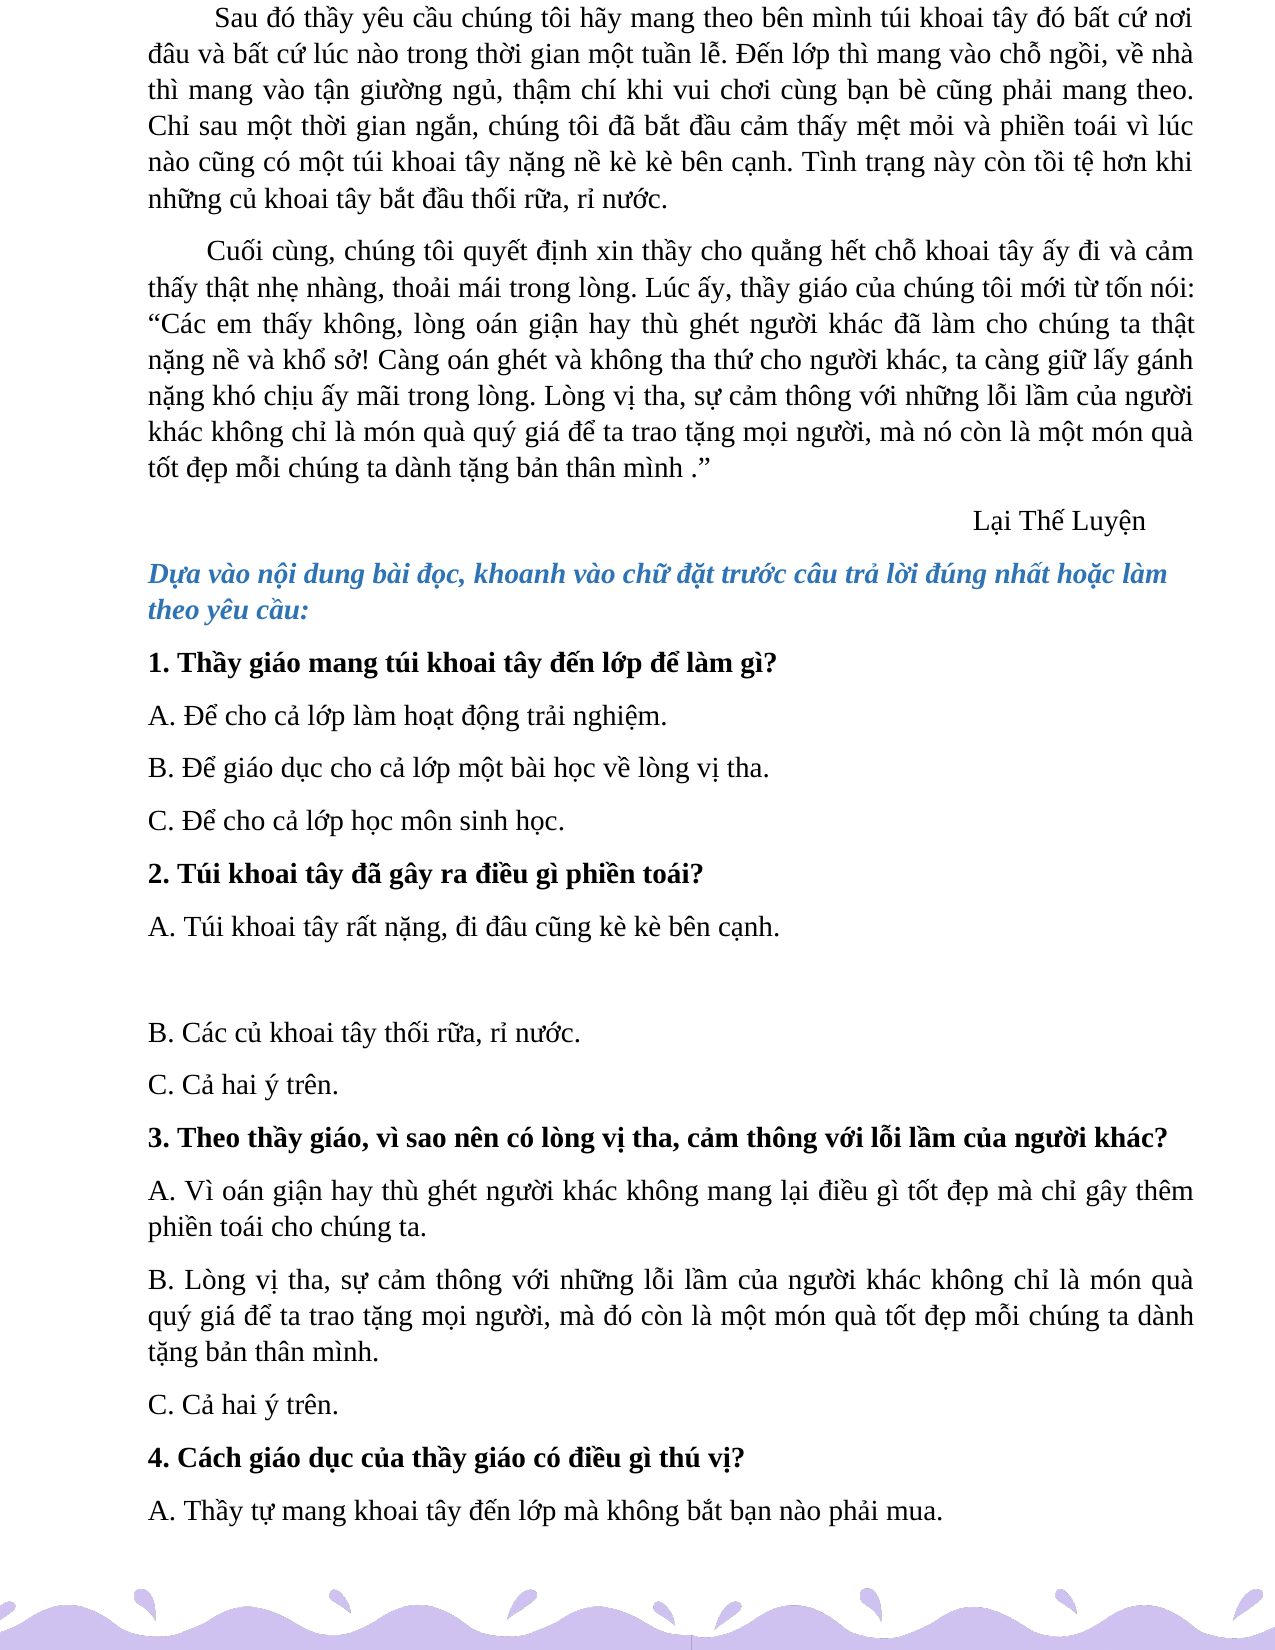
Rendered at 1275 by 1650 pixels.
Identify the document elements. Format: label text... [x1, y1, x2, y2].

text A. Vì oán giận hay thù ghét người khác không mang lại điều gì tốt đẹp mà chỉ gây thêm phiền toái cho chúng ta. [148, 1173, 1196, 1243]
picture [0, 1582, 1275, 1650]
text 2. Túi khoai tây đã gây ra điều gì phiền toái? [148, 856, 1196, 890]
text 3. Theo thầy giáo, vì sao nên có lòng vị tha, cảm thông với lỗi lầm của người khác? [148, 1120, 1196, 1154]
text B. Lòng vị tha, sự cảm thông với những lỗi lầm của người khác không chỉ là món quà quý giá để ta trao tặng mọi người, mà đó còn là một món quà tốt đẹp mỗi chúng ta dành tặng bản thân mình. [148, 1262, 1196, 1368]
text 1. Thầy giáo mang túi khoai tây đến lớp để làm gì? [148, 645, 1196, 678]
text Dựa vào nội dung bài đọc, khoanh vào chữ đặt trước câu trả lời đúng nhất hoặc làm theo yêu cầu: [148, 556, 1196, 626]
text B. Để giáo dục cho cả lớp một bài học về lòng vị tha. [148, 751, 1196, 784]
text A. Để cho cả lớp làm hoạt động trải nghiệm. [148, 698, 1196, 731]
text C. Để cho cả lớp học môn sinh học. [148, 803, 1196, 837]
text C. Cả hai ý trên. [148, 1067, 1196, 1101]
text A. Thầy tự mang khoai tây đến lớp mà không bắt bạn nào phải mua. [148, 1493, 1196, 1526]
text Lại Thế Luyện [148, 503, 1196, 537]
text B. Các củ khoai tây thối rữa, rỉ nước. [148, 1015, 1196, 1048]
text Cuối cùng, chúng tôi quyết định xin thầy cho quẳng hết chỗ khoai tây ấy đi và cảm thấy thật nhẹ nhàng, thoải mái trong lòng. Lúc ấy, thầy giáo của chúng tôi mới từ tốn nói: “Các em thấy không, lòng oán giận hay thù ghét người khác đã làm cho chúng ta thật nặng nề và khổ sở! Càng oán ghét và không tha thứ cho người khác, ta càng giữ lấy gánh nặng khó chịu ấy mãi trong lòng. Lòng vị tha, sự cảm thông với những lỗi lầm của người khác không chỉ là món quà quý giá để ta trao tặng mọi người, mà nó còn là một món quà tốt đẹp mỗi chúng ta dành tặng bản thân mình .” [148, 233, 1196, 484]
text C. Cả hai ý trên. [148, 1387, 1196, 1421]
text Sau đó thầy yêu cầu chúng tôi hãy mang theo bên mình túi khoai tây đó bất cứ nơi đâu và bất cứ lúc nào trong thời gian một tuần lễ. Đến lớp thì mang vào chỗ ngồi, về nhà thì mang vào tận giường ngủ, thậm chí khi vui chơi cùng bạn bè cũng phải mang theo. Chỉ sau một thời gian ngắn, chúng tôi đã bắt đầu cảm thấy mệt mỏi và phiền toái vì lúc nào cũng có một túi khoai tây nặng nề kè kè bên cạnh. Tình trạng này còn tồi tệ hơn khi những củ khoai tây bắt đầu thối rữa, rỉ nước. [148, 0, 1196, 214]
text 4. Cách giáo dục của thầy giáo có điều gì thú vị? [148, 1440, 1196, 1473]
text A. Túi khoai tây rất nặng, đi đâu cũng kè kè bên cạnh. [148, 909, 1196, 943]
